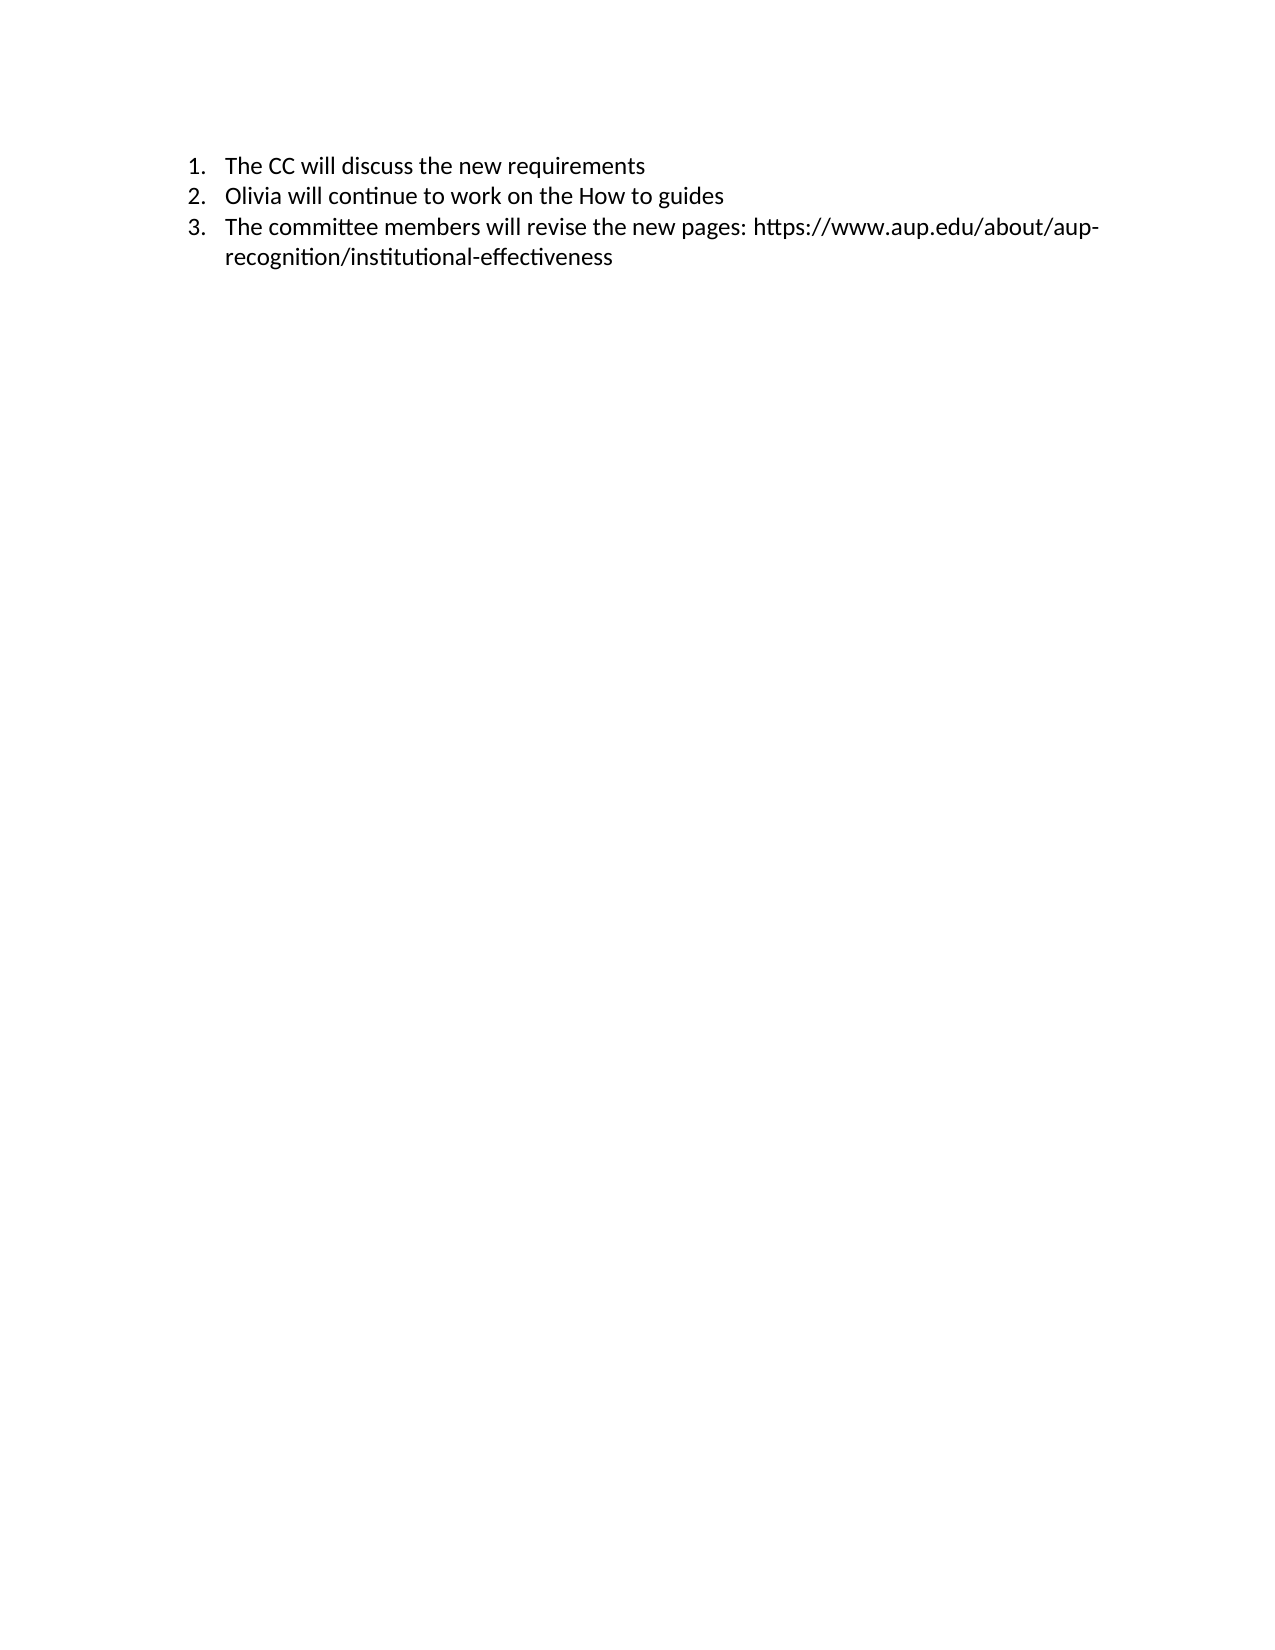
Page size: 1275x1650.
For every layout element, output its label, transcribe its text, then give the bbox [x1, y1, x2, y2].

list The committee members will revise the new pages: https://www.aup.edu/about/aup-recognition/institutional-effectiveness [187, 211, 1125, 272]
list The CC will discuss the new requirements [187, 150, 1125, 181]
list Olivia will continue to work on the How to guides [187, 181, 1125, 211]
